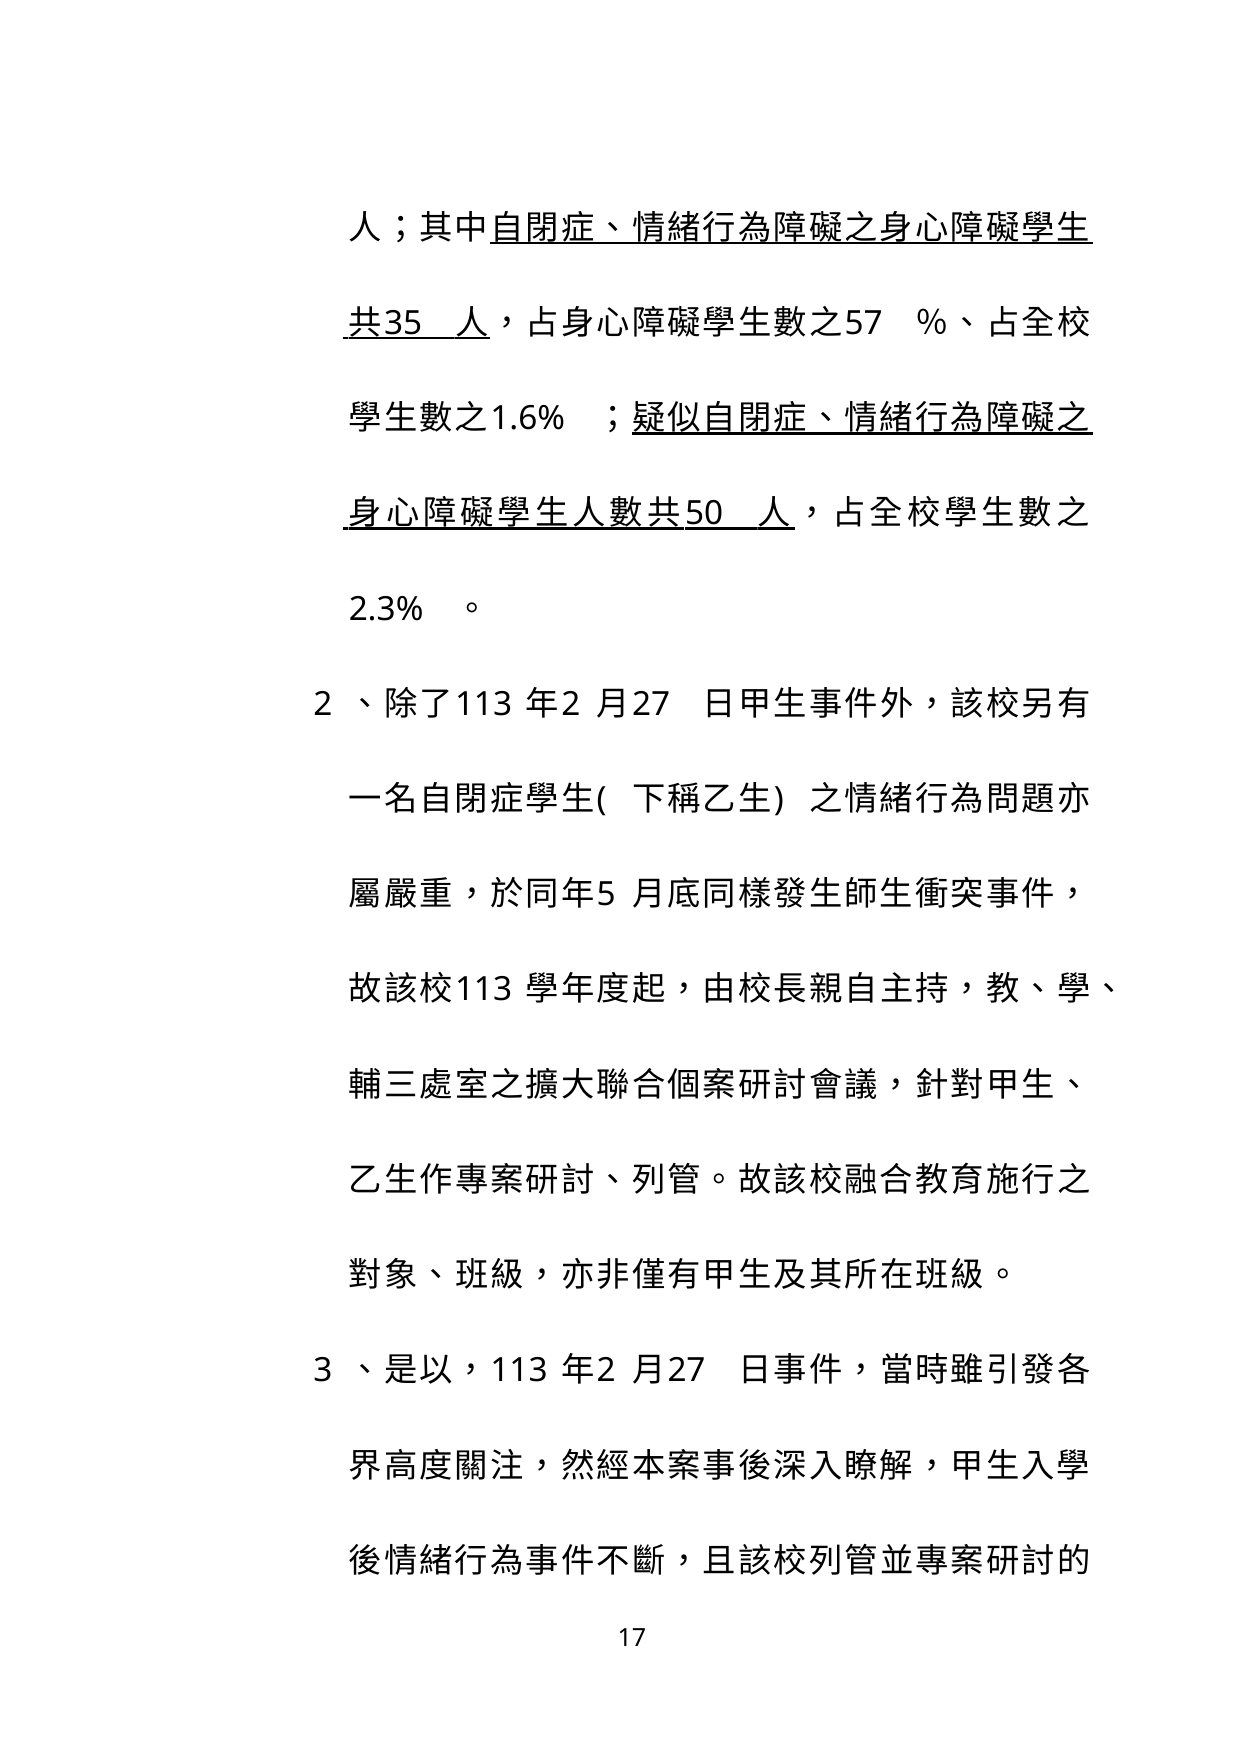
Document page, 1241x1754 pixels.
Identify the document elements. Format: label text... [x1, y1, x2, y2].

subtitle 除了113年2月27日甲生事件外，該校另有一名自閉症學生(下稱乙生)之情緒行為問題亦屬嚴重，於同年5月底同樣發生師生衝突事件，故該校113學年度起，由校長親自主持，教、學、輔三處室之擴大聯合個案研討會議，針對甲生、乙生作專案研討、列管。故該校融合教育施行之對象、班級，亦非僅有甲生及其所在班級。 [289, 653, 1092, 1320]
subtitle 是以，113年2月27日事件，當時雖引發各界高度關注，然經本案事後深入瞭解，甲生入學後情緒行為事件不斷，且該校列管並專案研討的特教生亦非僅該生1人，究該校所需之支持、資源是否足適、該校事件之有關師生家長是否需要相關協助等，應由臺北市教育局特予檢視並協助。 [289, 1320, 1092, 1605]
